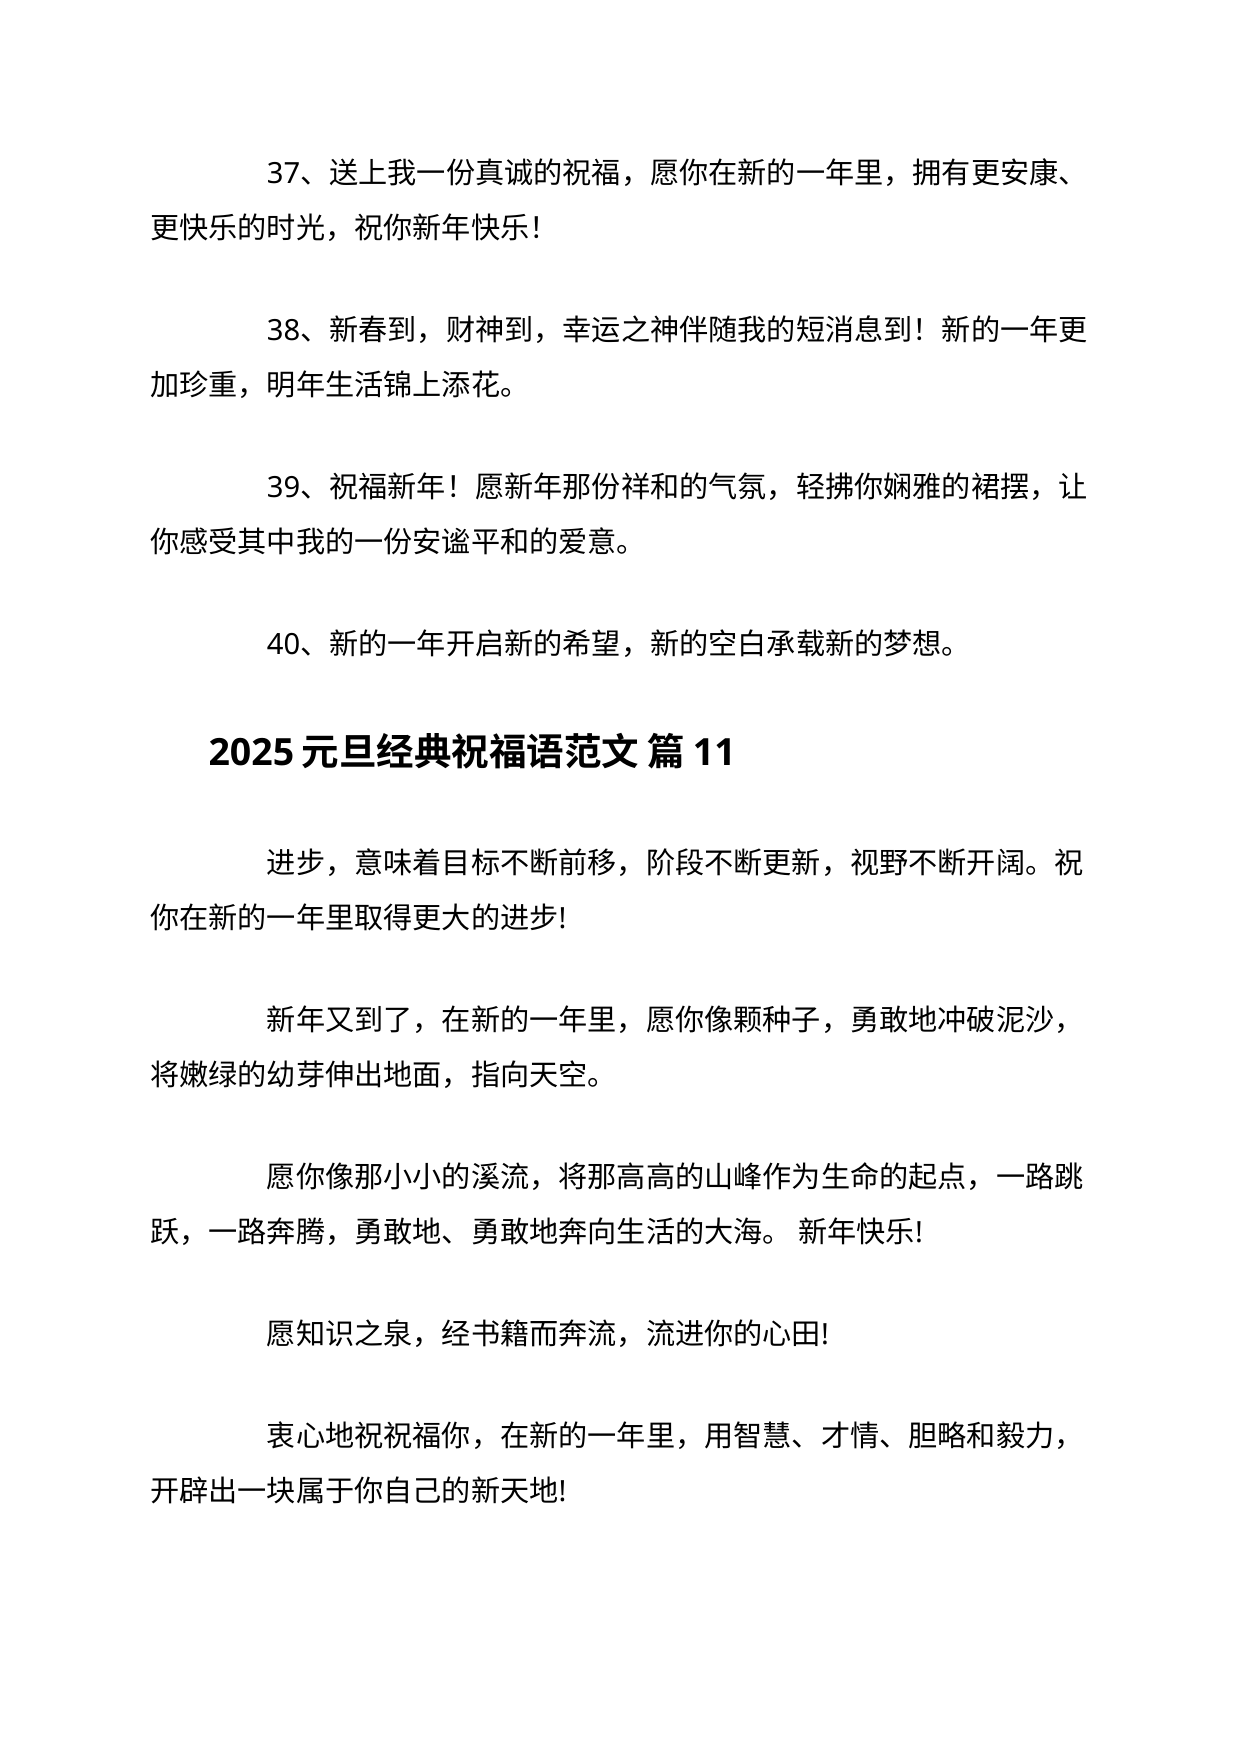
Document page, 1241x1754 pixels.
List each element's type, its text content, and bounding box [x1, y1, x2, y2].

text 进步，意味着目标不断前移，阶段不断更新，视野不断开阔。祝你在新的一年里取得更大的进步! [150, 840, 1090, 937]
text 38、新春到，财神到，幸运之神伴随我的短消息到！新的一年更加珍重，明年生活锦上添花。 [150, 307, 1090, 404]
text 37、送上我一份真诚的祝福，愿你在新的一年里，拥有更安康、更快乐的时光，祝你新年快乐！ [150, 150, 1090, 247]
text 愿你像那小小的溪流，将那高高的山峰作为生命的起点，一路跳跃，一路奔腾，勇敢地、勇敢地奔向生活的大海。 新年快乐! [150, 1153, 1090, 1251]
text 40、新的一年开启新的希望，新的空白承载新的梦想。 [150, 620, 1090, 663]
text 新年又到了，在新的一年里，愿你像颗种子，勇敢地冲破泥沙，将嫩绿的幼芽伸出地面，指向天空。 [150, 997, 1090, 1094]
text 愿知识之泉，经书籍而奔流，流进你的心田! [150, 1310, 1090, 1353]
text 2025元旦经典祝福语范文 篇11 [150, 722, 1090, 777]
text 39、祝福新年！愿新年那份祥和的气氛，轻拂你娴雅的裙摆，让你感受其中我的一份安谧平和的爱意。 [150, 463, 1090, 561]
text 衷心地祝祝福你，在新的一年里，用智慧、才情、胆略和毅力，开辟出一块属于你自己的新天地! [150, 1412, 1090, 1509]
